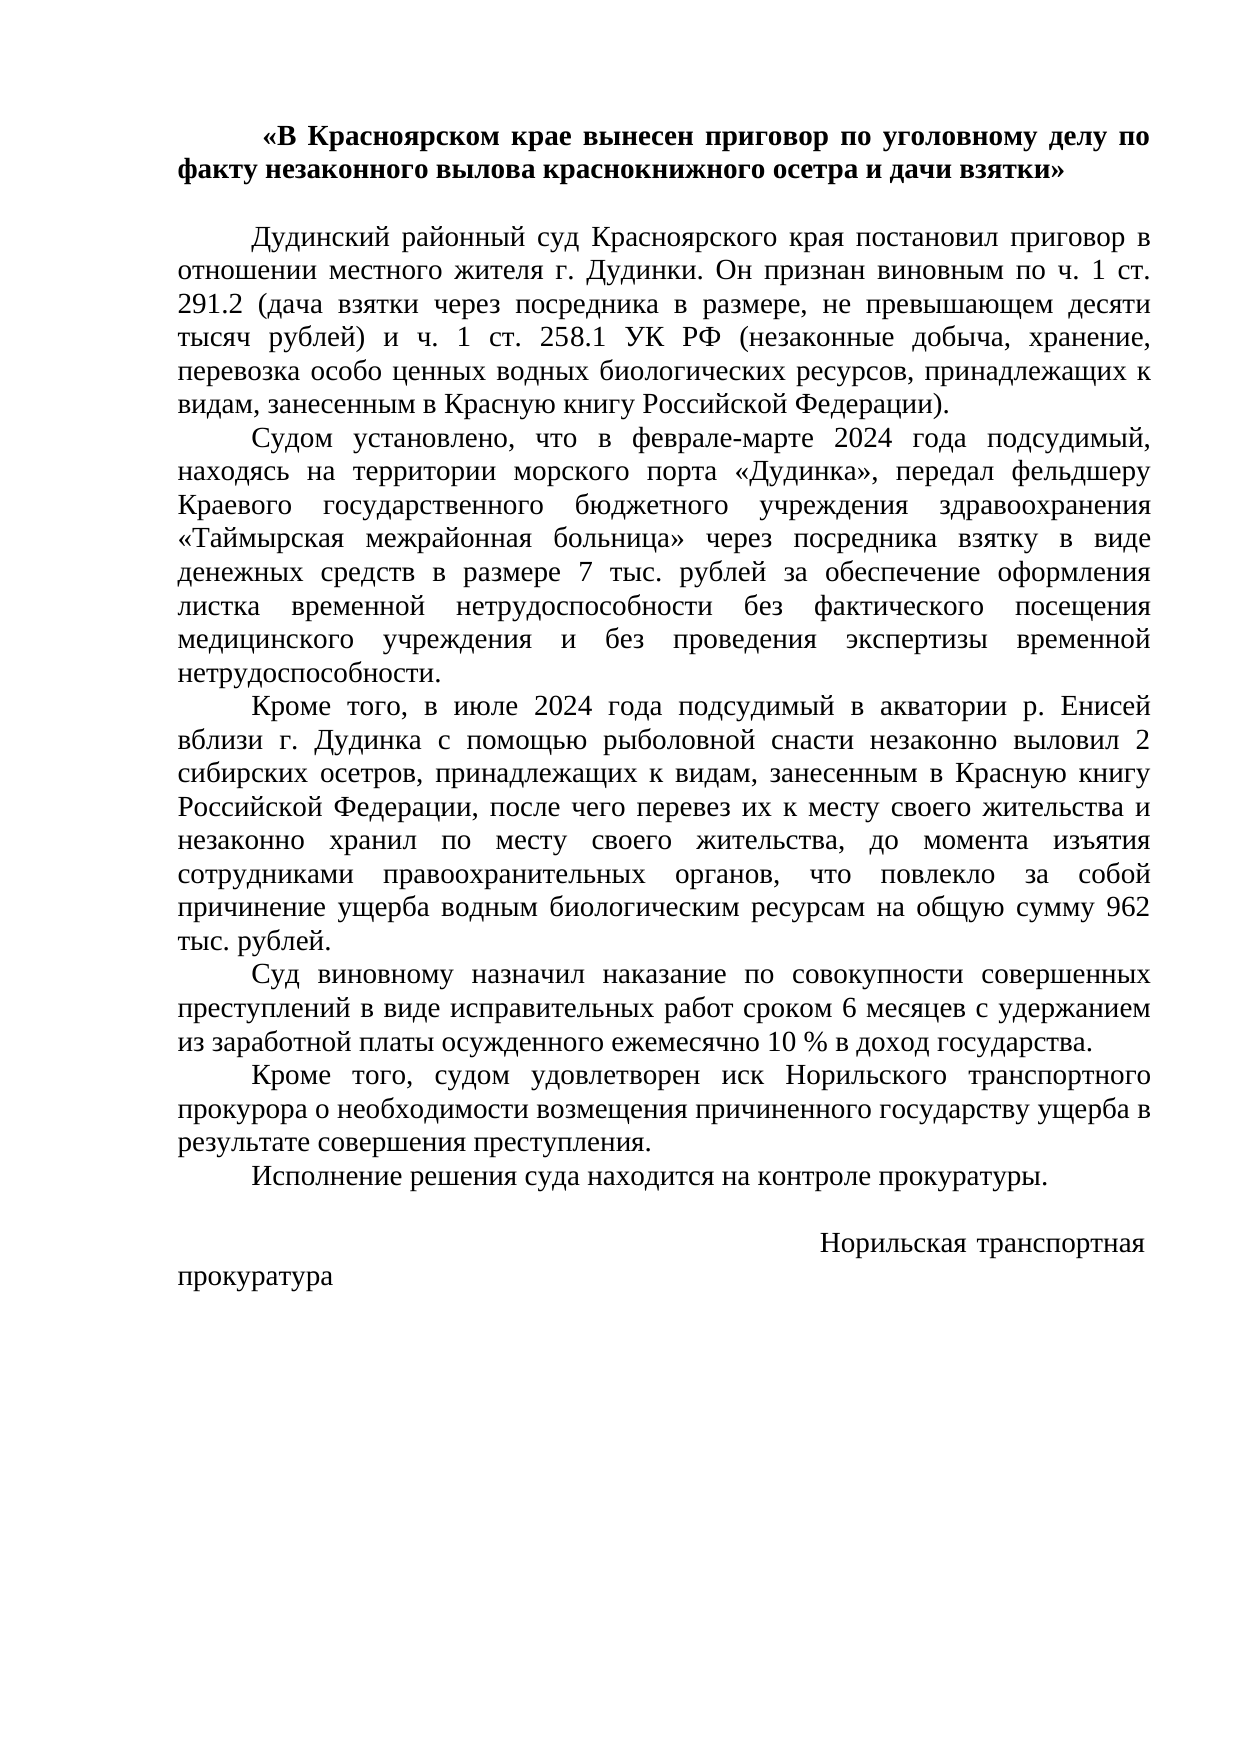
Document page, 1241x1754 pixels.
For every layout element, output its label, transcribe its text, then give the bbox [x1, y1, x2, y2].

text Норильская транспортная прокуратура [177, 1225, 1152, 1292]
text Дудинский районный суд Красноярского края постановил приговор в отношении местного жителя г. Дудинки. Он признан виновным по ч. 1 ст. 291.2 (дача взятки через посредника в размере, не превышающем десяти тысяч рублей) и ч. 1 ст. 258.1 УК РФ (незаконные добыча, хранение, перевозка особо ценных водных биологических ресурсов, принадлежащих к видам, занесенным в Красную книгу Российской Федерации). [177, 219, 1152, 420]
text Судом установлено, что в феврале-марте 2024 года подсудимый, находясь на территории морского порта «Дудинка», передал фельдшеру Краевого государственного бюджетного учреждения здравоохранения «Таймырская межрайонная больница» через посредника взятку в виде денежных средств в размере 7 тыс. рублей за обеспечение оформления листка временной нетрудоспособности без фактического посещения медицинского учреждения и без проведения экспертизы временной нетрудоспособности. [177, 420, 1152, 688]
text Кроме того, судом удовлетворен иск Норильского транспортного прокурора о необходимости возмещения причиненного государству ущерба в результате совершения преступления. [177, 1057, 1152, 1158]
text Исполнение решения суда находится на контроле прокуратуры. [177, 1158, 1152, 1191]
text Суд виновному назначил наказание по совокупности совершенных преступлений в виде исправительных работ сроком 6 месяцев с удержанием из заработной платы осужденного ежемесячно 10 % в доход государства. [177, 957, 1152, 1057]
text Кроме того, в июле 2024 года подсудимый в акватории р. Енисей вблизи г. Дудинка с помощью рыболовной снасти незаконно выловил 2 сибирских осетров, принадлежащих к видам, занесенным в Красную книгу Российской Федерации, после чего перевез их к месту своего жительства и незаконно хранил по месту своего жительства, до момента изъятия сотрудниками правоохранительных органов, что повлекло за собой причинение ущерба водным биологическим ресурсам на общую сумму 962 тыс. рублей. [177, 688, 1152, 957]
text «В Красноярском крае вынесен приговор по уголовному делу по факту незаконного вылова краснокнижного осетра и дачи взятки» [177, 118, 1152, 185]
